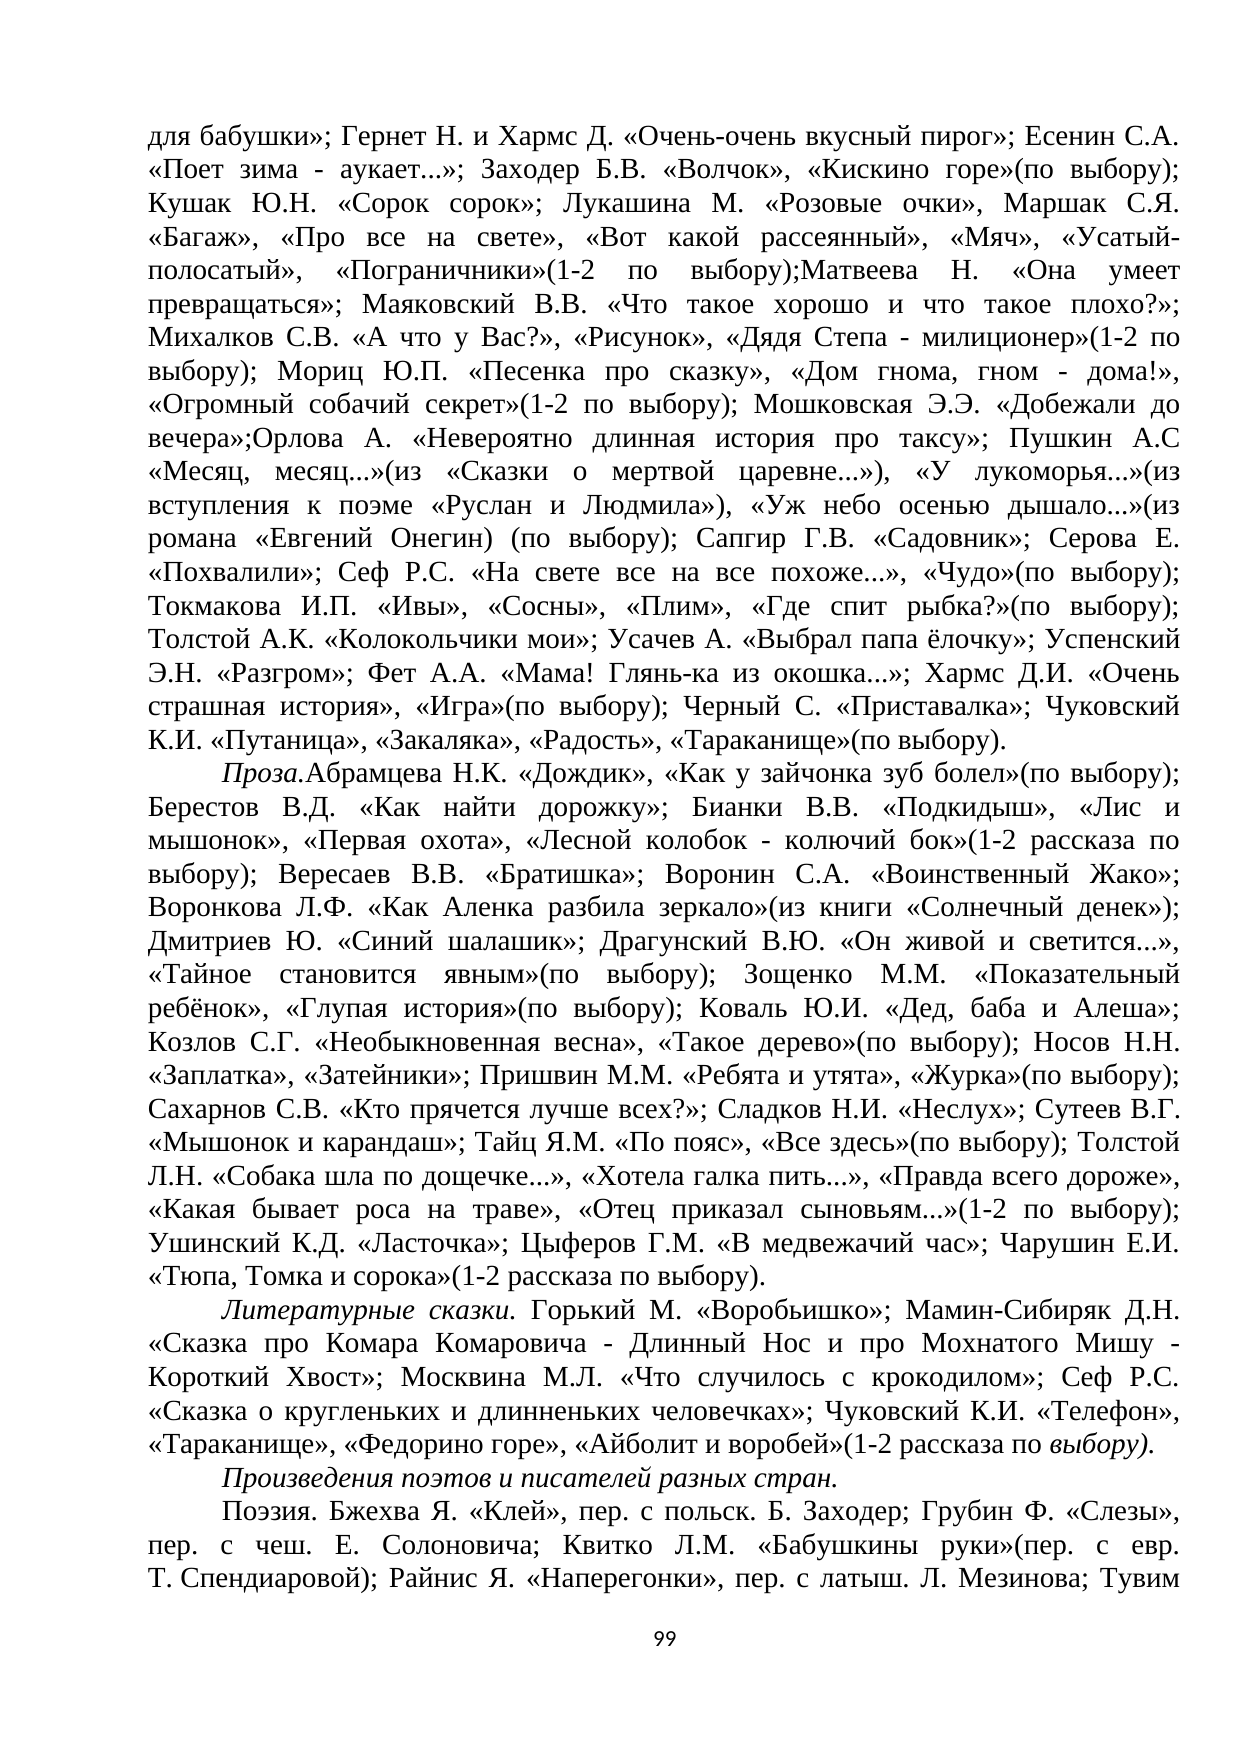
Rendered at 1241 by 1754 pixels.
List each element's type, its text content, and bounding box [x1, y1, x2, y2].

text Проза.Абрамцева Н.К. «Дождик», «Как у зайчонка зуб болел»(по выбору); Берестов В.Д. «Как найти дорожку»; Бианки В.В. «Подкидыш», «Лис и мышонок», «Первая охота», «Лесной колобок - колючий бок»(1-2 рассказа по выбору); Вересаев В.В. «Братишка»; Воронин С.А. «Воинственный Жако»; Воронкова Л.Ф. «Как Аленка разбила зеркало»(из книги «Солнечный денек»); Дмитриев Ю. «Синий шалашик»; Драгунский В.Ю. «Он живой и светится...», «Тайное становится явным»(по выбору); Зощенко М.М. «Показательный ребёнок», «Глупая история»(по выбору); Коваль Ю.И. «Дед, баба и Алеша»; Козлов С.Г. «Необыкновенная весна», «Такое дерево»(по выбору); Носов Н.Н. «Заплатка», «Затейники»; Пришвин М.М. «Ребята и утята», «Журка»(по выбору); Сахарнов С.В. «Кто прячется лучше всех?»; Сладков Н.И. «Неслух»; Сутеев В.Г. «Мышонок и карандаш»; Тайц Я.М. «По пояс», «Все здесь»(по выбору); Толстой Л.Н. «Собака шла по дощечке...», «Хотела галка пить...», «Правда всего дороже», «Какая бывает роса на траве», «Отец приказал сыновьям...»(1-2 по выбору); Ушинский К.Д. «Ласточка»; Цыферов Г.М. «В медвежачий час»; Чарушин Е.И. «Тюпа, Томка и сорока»(1-2 рассказа по выбору). [148, 755, 1181, 1292]
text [148, 118, 1181, 755]
text Произведения поэтов и писателей разных стран. [148, 1460, 1181, 1493]
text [148, 1493, 1181, 1594]
text Литературные сказки. Горький М. «Воробьишко»; Мамин-Сибиряк Д.Н. «Сказка про Комара Комаровича - Длинный Нос и про Мохнатого Мишу - Короткий Хвост»; Москвина М.Л. «Что случилось с крокодилом»; Сеф Р.С. «Сказка о кругленьких и длинненьких человечках»; Чуковский К.И. «Телефон», «Тараканище», «Федорино горе», «Айболит и воробей»(1-2 рассказа по выбору). [148, 1292, 1181, 1460]
